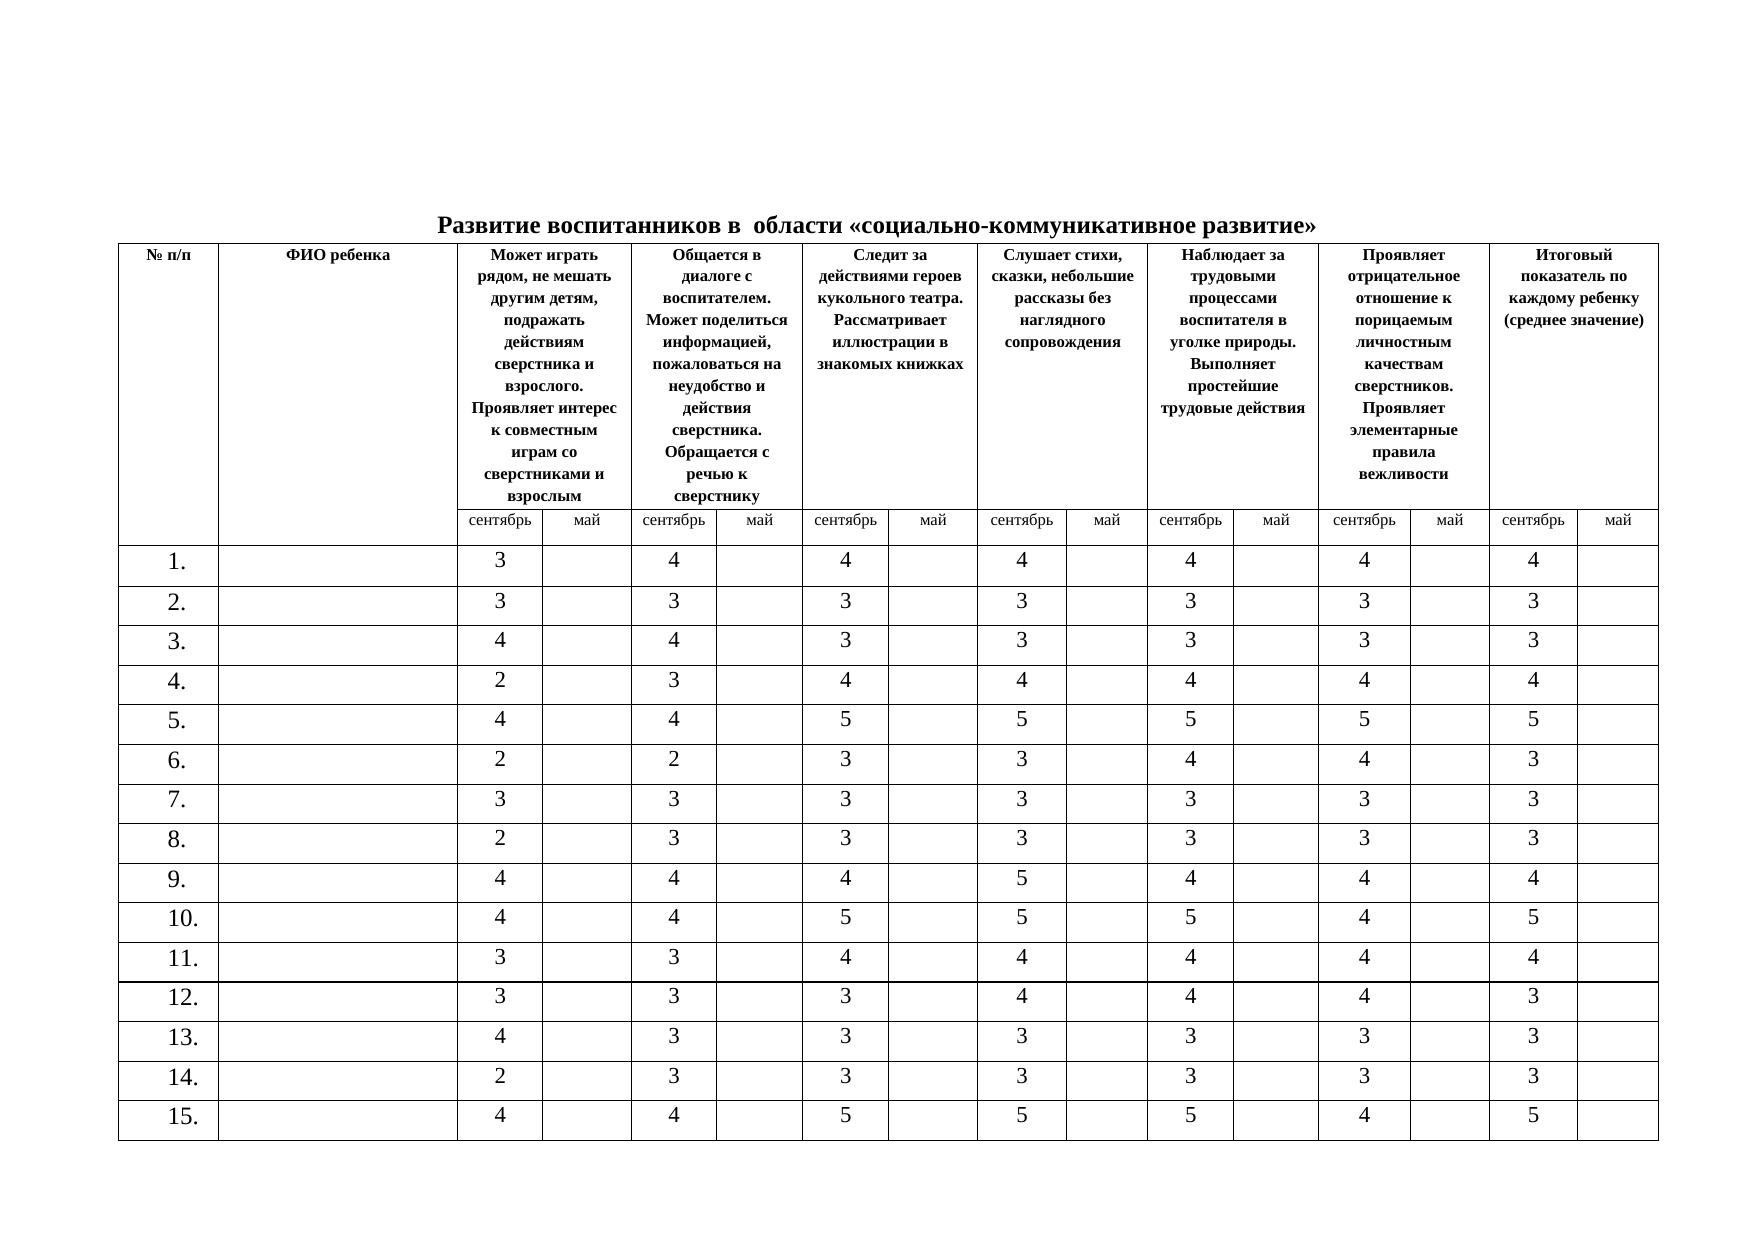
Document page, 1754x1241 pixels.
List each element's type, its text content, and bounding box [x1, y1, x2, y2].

table_cell 5 [1148, 1101, 1233, 1140]
table_cell [889, 983, 977, 1021]
table_cell 3 [978, 626, 1066, 665]
table_cell [717, 1101, 802, 1140]
table_cell [717, 626, 802, 665]
table_cell май [889, 510, 977, 545]
table_cell сентябрь [978, 510, 1066, 545]
table_cell 4 [458, 705, 542, 744]
table_cell [1411, 546, 1489, 586]
table_cell 5 [803, 903, 888, 942]
table_cell [543, 705, 631, 744]
table_cell 4 [632, 705, 716, 744]
table_cell [1234, 785, 1318, 823]
table_cell 3 [1319, 824, 1410, 863]
table_cell 4 [978, 943, 1066, 981]
table_cell [219, 546, 457, 586]
table_cell [1067, 903, 1147, 942]
table_cell [1067, 705, 1147, 744]
table_cell [119, 626, 218, 665]
table_cell [119, 1101, 218, 1140]
table_cell 2 [458, 745, 542, 783]
table_header Слушает стихи, сказки, небольшие рассказы без наглядного сопровождения [978, 244, 1147, 509]
table_cell 3 [458, 983, 542, 1021]
table_cell 3 [803, 1022, 888, 1061]
table_cell [1411, 864, 1489, 902]
table_cell сентябрь [1490, 510, 1577, 545]
table_cell [1578, 626, 1658, 665]
table_cell [219, 705, 457, 744]
table_cell 4 [458, 903, 542, 942]
table_cell 4 [632, 546, 716, 586]
table_cell 3 [632, 1022, 716, 1061]
table_cell [119, 943, 218, 981]
table_cell 3 [978, 785, 1066, 823]
table_cell 4 [632, 903, 716, 942]
table_cell 5 [803, 705, 888, 744]
table_cell [717, 943, 802, 981]
table_cell 3 [632, 785, 716, 823]
table_cell [1234, 1101, 1318, 1140]
table_cell май [717, 510, 802, 545]
table_cell [1234, 705, 1318, 744]
table_cell [889, 864, 977, 902]
table_cell май [1234, 510, 1318, 545]
table_cell сентябрь [632, 510, 716, 545]
table_cell [1234, 587, 1318, 625]
table_cell [219, 943, 457, 981]
table_cell [1067, 785, 1147, 823]
table_cell [543, 626, 631, 665]
table_cell 3 [1148, 824, 1233, 863]
table_cell [717, 1022, 802, 1061]
table_cell 5 [1148, 903, 1233, 942]
table_cell [543, 745, 631, 783]
table_cell [1578, 983, 1658, 1021]
table_cell 3 [632, 983, 716, 1021]
table_cell 4 [1319, 943, 1410, 981]
table_cell [1234, 943, 1318, 981]
table_cell [1411, 666, 1489, 704]
table_cell 3 [1490, 626, 1577, 665]
table_cell [1067, 824, 1147, 863]
table_cell [119, 666, 218, 704]
table_cell [219, 785, 457, 823]
table_cell 5 [978, 864, 1066, 902]
table_cell 4 [1490, 943, 1577, 981]
table_cell [1578, 864, 1658, 902]
table_cell 4 [978, 666, 1066, 704]
table_header Итоговый показатель по каждому ребенку (среднее значение) [1490, 244, 1658, 509]
table_cell [1411, 705, 1489, 744]
table_cell 4 [978, 983, 1066, 1021]
table_cell [219, 666, 457, 704]
table_cell 3 [1319, 587, 1410, 625]
table_cell 3 [803, 745, 888, 783]
table_cell [119, 587, 218, 625]
table_cell 2 [458, 1062, 542, 1100]
table_cell [889, 824, 977, 863]
table_cell [889, 903, 977, 942]
table_cell 3 [803, 587, 888, 625]
table_cell [717, 785, 802, 823]
table_cell [219, 903, 457, 942]
table_cell [717, 824, 802, 863]
table_cell [1578, 745, 1658, 783]
table_cell [1067, 1022, 1147, 1061]
table_cell 4 [803, 864, 888, 902]
table_cell [219, 824, 457, 863]
text Развитие воспитанников в области «социально-коммуникативное развитие» [118, 210, 1636, 239]
table_cell [1234, 546, 1318, 586]
table_cell [889, 1062, 977, 1100]
table_cell 5 [1148, 705, 1233, 744]
table_cell 3 [1148, 1062, 1233, 1100]
table_cell 5 [978, 903, 1066, 942]
table_cell [119, 983, 218, 1021]
table_cell 3 [1319, 785, 1410, 823]
table_cell [1067, 745, 1147, 783]
table_cell 4 [803, 943, 888, 981]
table_cell 3 [458, 546, 542, 586]
table_header Может играть рядом, не мешать другим детям, подражать действиям сверстника и взрослого. Проявляет интерес к совместным играм со сверстниками и взрослым [458, 244, 631, 509]
table_cell 3 [1319, 1022, 1410, 1061]
table_cell [1234, 745, 1318, 783]
table_cell [1578, 824, 1658, 863]
table_cell [1578, 1062, 1658, 1100]
table_cell [717, 705, 802, 744]
table_cell [1411, 903, 1489, 942]
table_cell 5 [1490, 705, 1577, 744]
table_cell [543, 785, 631, 823]
table_cell [1411, 785, 1489, 823]
table_cell [119, 864, 218, 902]
table_cell 4 [978, 546, 1066, 586]
table_cell 3 [1490, 745, 1577, 783]
table_cell 5 [978, 705, 1066, 744]
table_cell [889, 705, 977, 744]
table_cell [119, 745, 218, 783]
table_cell [1234, 824, 1318, 863]
table_cell [889, 785, 977, 823]
table_cell [1067, 983, 1147, 1021]
table_cell [1234, 983, 1318, 1021]
table_cell 3 [1319, 1062, 1410, 1100]
table_cell [1234, 864, 1318, 902]
table_cell 3 [978, 745, 1066, 783]
table_cell 3 [632, 587, 716, 625]
table_cell сентябрь [458, 510, 542, 545]
table_cell [1234, 1062, 1318, 1100]
table_cell 3 [1490, 824, 1577, 863]
table_cell сентябрь [1148, 510, 1233, 545]
table_cell [119, 546, 218, 586]
table_cell [889, 1022, 977, 1061]
table_cell [219, 1062, 457, 1100]
table_cell [1234, 903, 1318, 942]
table_cell 3 [1148, 626, 1233, 665]
table_cell 4 [458, 1022, 542, 1061]
table_cell [1578, 666, 1658, 704]
table_cell [717, 864, 802, 902]
table_cell 4 [803, 666, 888, 704]
table_cell [1578, 785, 1658, 823]
table_cell [717, 546, 802, 586]
table_cell 3 [978, 1022, 1066, 1061]
table_cell [543, 666, 631, 704]
table_cell 4 [803, 546, 888, 586]
table_cell [1578, 943, 1658, 981]
table_cell [1578, 705, 1658, 744]
table_cell [1234, 1022, 1318, 1061]
table_cell [119, 1062, 218, 1100]
table_cell [543, 983, 631, 1021]
table_cell май [1578, 510, 1658, 545]
table_cell 3 [1490, 1062, 1577, 1100]
table_cell [219, 587, 457, 625]
table_cell 4 [1319, 1101, 1410, 1140]
table_cell [543, 864, 631, 902]
table_cell [1411, 824, 1489, 863]
table_cell 3 [1148, 587, 1233, 625]
table_cell 4 [1319, 983, 1410, 1021]
table_cell [219, 1101, 457, 1140]
table_cell [889, 666, 977, 704]
table_cell [1578, 903, 1658, 942]
table_cell 4 [1148, 666, 1233, 704]
table_cell [1578, 546, 1658, 586]
table_cell [1411, 943, 1489, 981]
table_cell [219, 983, 457, 1021]
table_cell 3 [1490, 785, 1577, 823]
table_cell [1411, 626, 1489, 665]
table_cell 4 [1148, 745, 1233, 783]
table_cell сентябрь [1319, 510, 1410, 545]
table_cell [1578, 1101, 1658, 1140]
table_cell 5 [1490, 903, 1577, 942]
table_cell [1067, 1062, 1147, 1100]
table_cell [889, 745, 977, 783]
table_cell 4 [1319, 666, 1410, 704]
table_cell 3 [1148, 1022, 1233, 1061]
table_cell 2 [458, 666, 542, 704]
table_cell [1067, 943, 1147, 981]
table_cell 5 [978, 1101, 1066, 1140]
table_cell 4 [632, 1101, 716, 1140]
table_cell май [1411, 510, 1489, 545]
table_cell [1067, 587, 1147, 625]
table_header № п/п [119, 244, 218, 545]
table_cell [889, 587, 977, 625]
table_cell май [1067, 510, 1147, 545]
table_cell [543, 824, 631, 863]
table_cell [1067, 1101, 1147, 1140]
table_cell [543, 1062, 631, 1100]
table_cell [1067, 626, 1147, 665]
table_cell [1411, 587, 1489, 625]
table_cell [889, 1101, 977, 1140]
table_cell [1067, 864, 1147, 902]
table_cell [717, 587, 802, 625]
table_cell [219, 1022, 457, 1061]
table_cell [1411, 1062, 1489, 1100]
table_cell 4 [1148, 546, 1233, 586]
table_cell [889, 546, 977, 586]
table_cell 3 [1319, 626, 1410, 665]
table_cell 2 [458, 824, 542, 863]
table_cell 3 [458, 943, 542, 981]
table_cell 3 [458, 785, 542, 823]
table_cell 5 [803, 1101, 888, 1140]
table_cell [119, 785, 218, 823]
table_cell 3 [1148, 785, 1233, 823]
table_cell [1067, 546, 1147, 586]
table_header Следит за действиями героев кукольного театра. Рассматривает иллюстрации в знакомых книжках [803, 244, 977, 509]
table_cell 4 [1319, 903, 1410, 942]
table_cell [119, 824, 218, 863]
table_cell [543, 943, 631, 981]
table_cell 4 [1490, 864, 1577, 902]
table_cell 3 [978, 587, 1066, 625]
table_cell [119, 903, 218, 942]
table_cell 3 [978, 824, 1066, 863]
table_cell 5 [1490, 1101, 1577, 1140]
table_cell [1067, 666, 1147, 704]
table_cell 4 [632, 626, 716, 665]
table_cell 3 [1490, 587, 1577, 625]
table_cell [543, 587, 631, 625]
table_cell 3 [632, 666, 716, 704]
table_cell 3 [803, 983, 888, 1021]
table_cell 3 [803, 1062, 888, 1100]
table_cell 3 [978, 1062, 1066, 1100]
table_cell [717, 745, 802, 783]
table_cell [717, 983, 802, 1021]
table_cell [119, 705, 218, 744]
table_cell 3 [803, 785, 888, 823]
table_cell [1411, 1022, 1489, 1061]
table_cell 3 [803, 824, 888, 863]
table_cell 4 [458, 626, 542, 665]
table_header Общается в диалоге с воспитателем. Может поделиться информацией, пожаловаться на неудобство и действия сверстника. Обращается с речью к сверстнику [632, 244, 802, 509]
table_cell [543, 1022, 631, 1061]
table_cell [1578, 1022, 1658, 1061]
table_cell [219, 864, 457, 902]
table_cell 4 [1148, 864, 1233, 902]
table_cell [543, 903, 631, 942]
table_cell [717, 666, 802, 704]
table_cell май [543, 510, 631, 545]
table_cell [1578, 587, 1658, 625]
table_cell 3 [632, 824, 716, 863]
table_cell 4 [1319, 546, 1410, 586]
table_cell [889, 626, 977, 665]
table_header Наблюдает за трудовыми процессами воспитателя в уголке природы. Выполняет простейшие трудовые действия [1148, 244, 1318, 509]
table_cell [717, 903, 802, 942]
table_cell 4 [1319, 864, 1410, 902]
table_header ФИО ребенка [219, 244, 457, 545]
table_cell [543, 1101, 631, 1140]
table_cell [543, 546, 631, 586]
table_cell [219, 626, 457, 665]
table_cell 4 [1490, 546, 1577, 586]
table_cell 3 [632, 943, 716, 981]
table_cell [1411, 983, 1489, 1021]
table_header Проявляет отрицательное отношение к порицаемым личностным качествам сверстников. Проявляет элементарные правила вежливости [1319, 244, 1489, 509]
table_cell 2 [632, 745, 716, 783]
table_cell 4 [458, 864, 542, 902]
table_cell [1411, 1101, 1489, 1140]
table_cell 3 [632, 1062, 716, 1100]
table_cell 4 [1148, 983, 1233, 1021]
table_cell 5 [1319, 705, 1410, 744]
table_cell [717, 1062, 802, 1100]
table_cell 3 [1490, 1022, 1577, 1061]
table_cell [119, 1022, 218, 1061]
table_cell 3 [803, 626, 888, 665]
table_cell [219, 745, 457, 783]
table_cell [889, 943, 977, 981]
table_cell 4 [458, 1101, 542, 1140]
table_cell 4 [632, 864, 716, 902]
table_cell сентябрь [803, 510, 888, 545]
table_cell [1411, 745, 1489, 783]
table_cell 3 [458, 587, 542, 625]
table_cell 4 [1490, 666, 1577, 704]
table_cell 3 [1490, 983, 1577, 1021]
table_cell 4 [1148, 943, 1233, 981]
table_cell [1234, 666, 1318, 704]
table_cell [1234, 626, 1318, 665]
table_cell 4 [1319, 745, 1410, 783]
